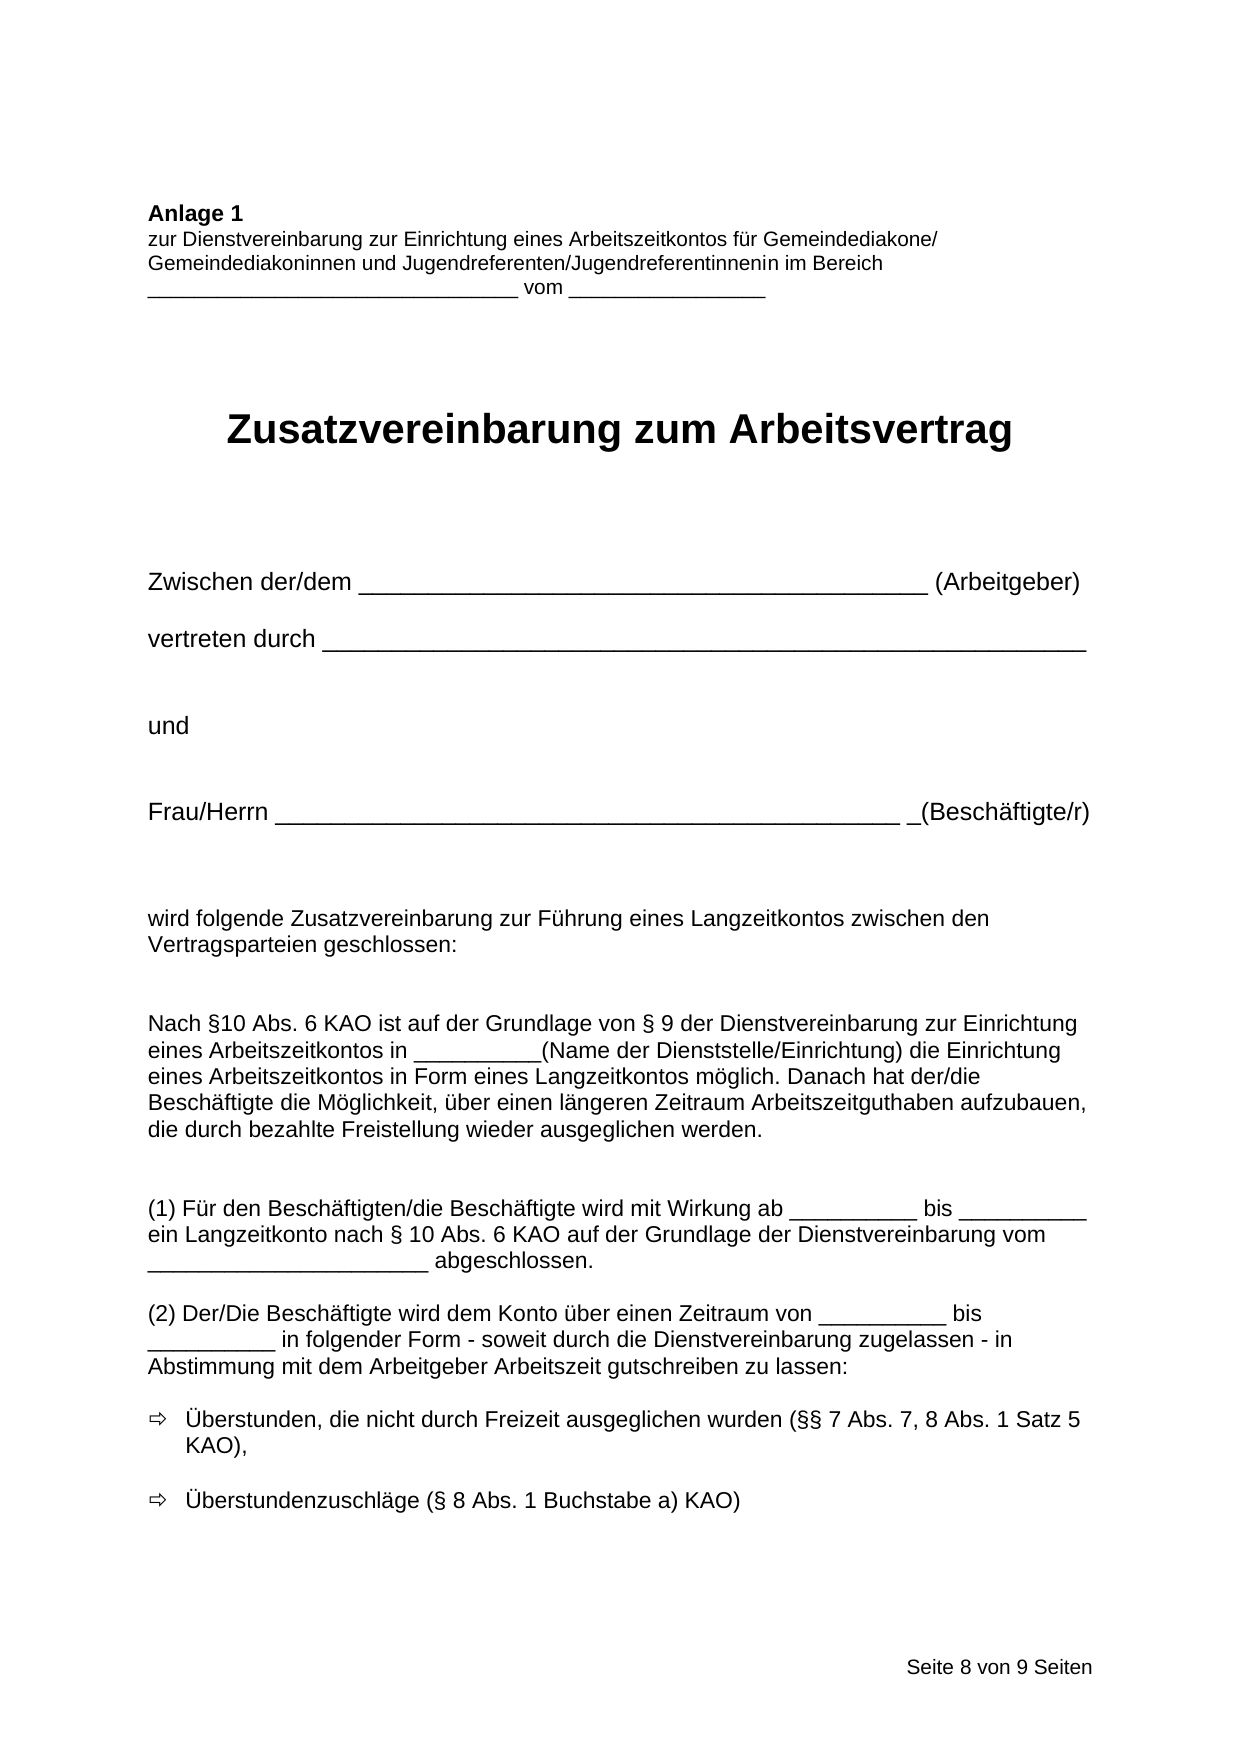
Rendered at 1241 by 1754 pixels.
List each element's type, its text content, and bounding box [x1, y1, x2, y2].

text (1) Für den Beschäftigten/die Beschäftigte wird mit Wirkung ab __________ bis __________ ein Langzeitkonto nach § 10 Abs. 6 KAO auf der Grundlage der Dienstvereinbarung vom ______________________ abgeschlossen. [148, 1195, 1092, 1274]
list Überstunden, die nicht durch Freizeit ausgeglichen wurden (§§ 7 Abs. 7, 8 Abs. 1 Satz 5 KAO), [148, 1406, 1092, 1487]
text Zwischen der/dem _________________________________________ (Arbeitgeber) [148, 567, 1092, 596]
text Anlage 1 [148, 200, 1092, 227]
list Überstundenzuschläge (§ 8 Abs. 1 Buchstabe a) KAO) [148, 1487, 1092, 1513]
text zur Dienstvereinbarung zur Einrichtung eines Arbeitszeitkontos für Gemeindediakone/ [148, 227, 1092, 251]
text (2) Der/Die Beschäftigte wird dem Konto über einen Zeitraum von __________ bis __________ in folgender Form - soweit durch die Dienstvereinbarung zugelassen - in Abstimmung mit dem Arbeitgeber Arbeitszeit gutschreiben zu lassen: [148, 1300, 1092, 1379]
text Gemeindediakoninnen und Jugendreferenten/Jugendreferentinnenin im Bereich ________________________________ vom _________________ [148, 251, 1092, 299]
text Frau/Herrn _____________________________________________ _(Beschäftigte/r) [148, 797, 1092, 826]
text Nach §10 Abs. 6 KAO ist auf der Grundlage von § 9 der Dienstvereinbarung zur Einrichtung eines Arbeitszeitkontos in __________(Name der Dienststelle/Einrichtung) die Einrichtung eines Arbeitszeitkontos in Form eines Langzeitkontos möglich. Danach hat der/die Beschäftigte die Möglichkeit, über einen längeren Zeitraum Arbeitszeitguthaben aufzubauen, die durch bezahlte Freistellung wieder ausgeglichen werden. [148, 1010, 1092, 1142]
text und [148, 711, 1092, 739]
text Zusatzvereinbarung zum Arbeitsvertrag [148, 404, 1092, 452]
text vertreten durch _______________________________________________________ [148, 624, 1092, 653]
text wird folgende Zusatzvereinbarung zur Führung eines Langzeitkontos zwischen den Vertragsparteien geschlossen: [148, 905, 1092, 957]
